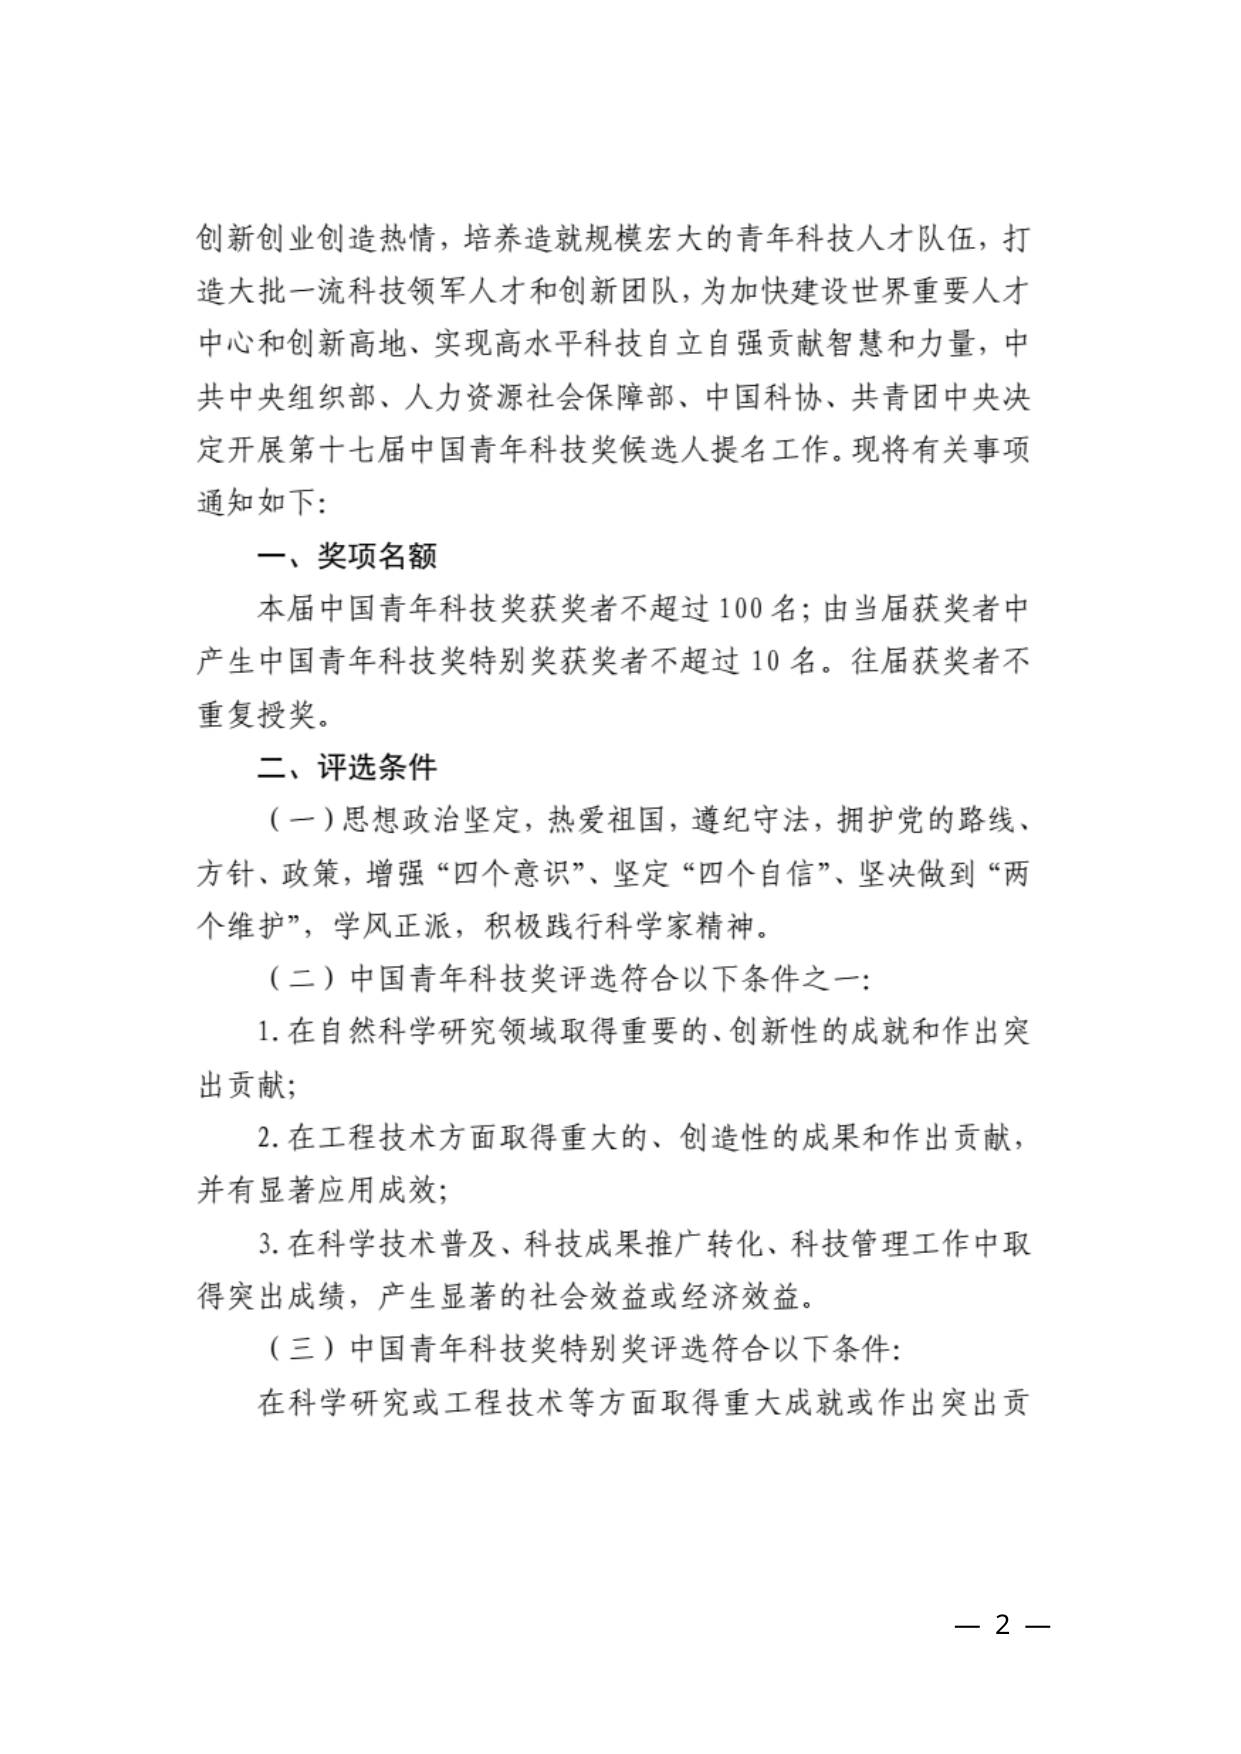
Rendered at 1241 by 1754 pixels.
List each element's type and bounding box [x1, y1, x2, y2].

picture [188, 212, 1051, 1426]
